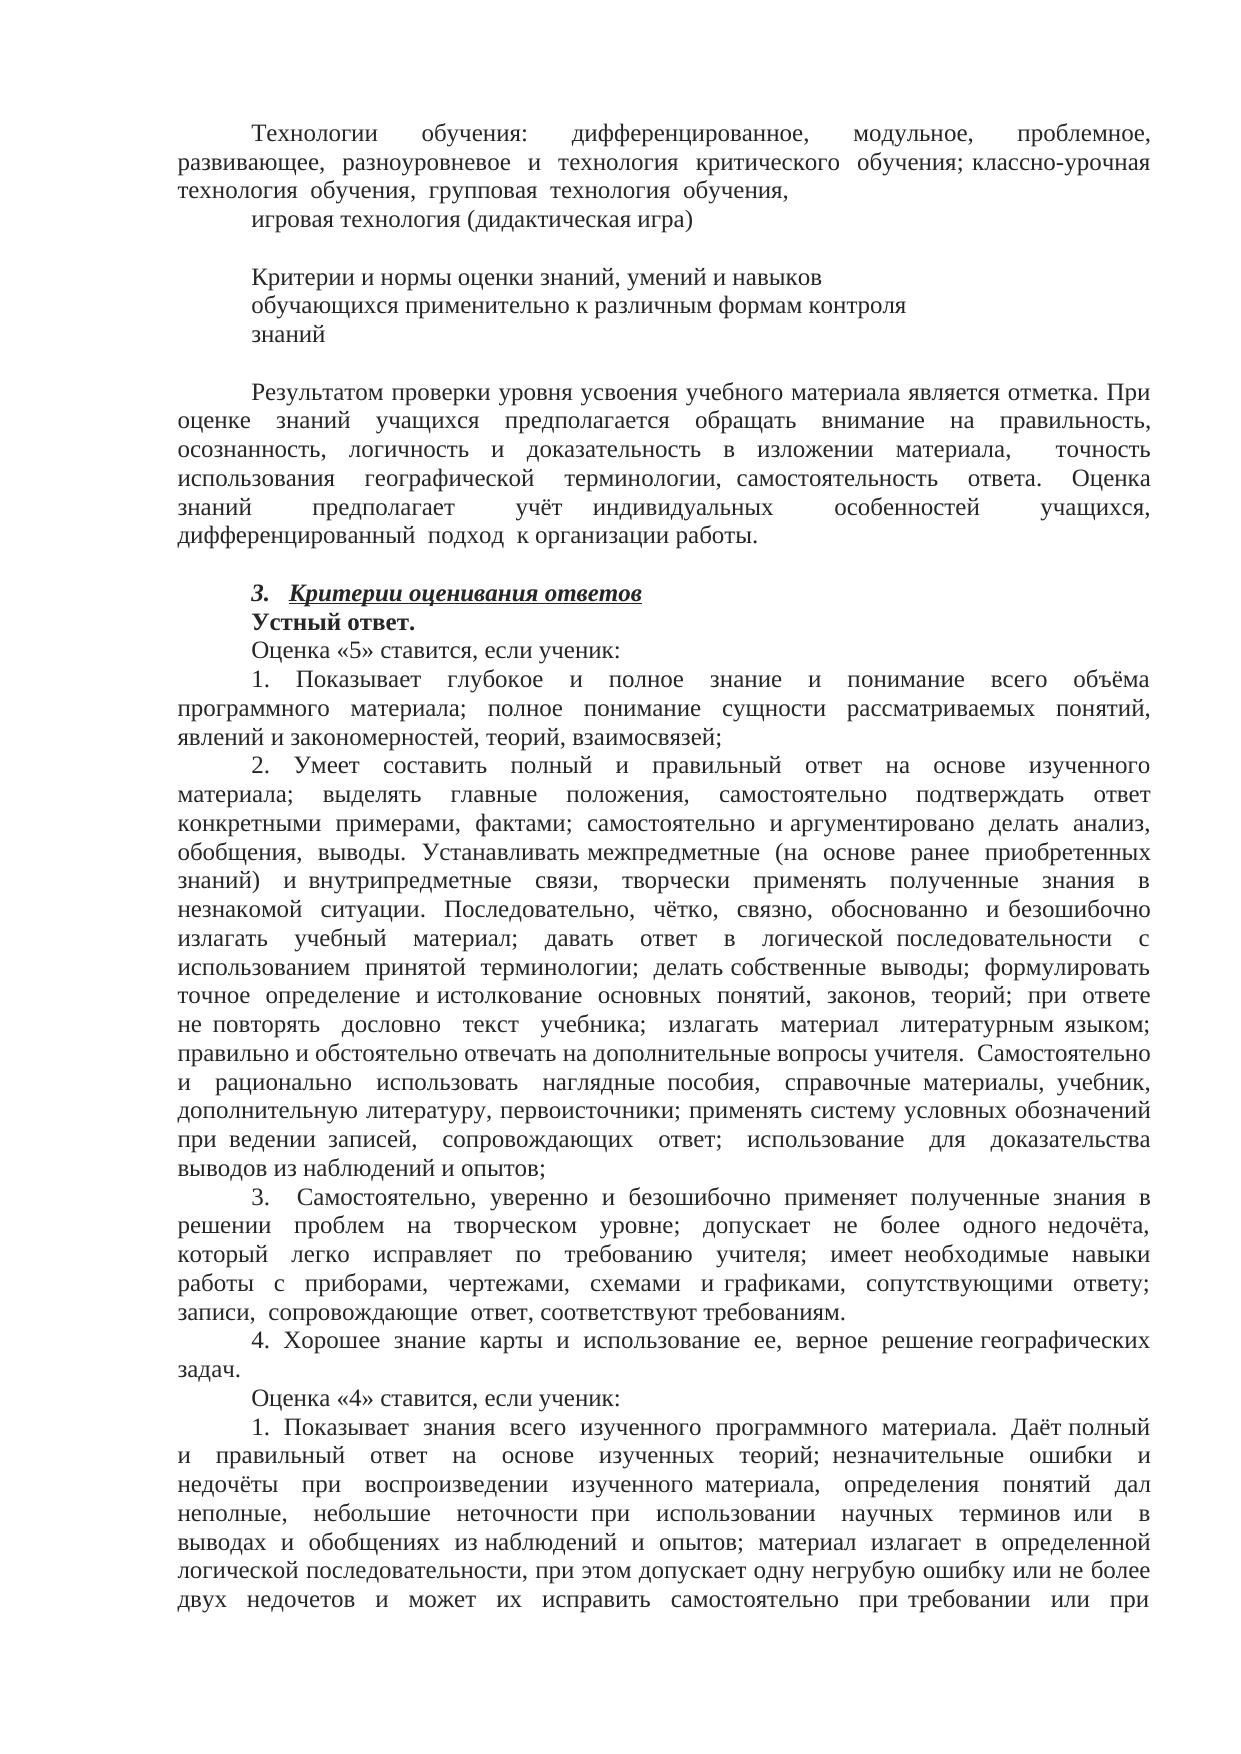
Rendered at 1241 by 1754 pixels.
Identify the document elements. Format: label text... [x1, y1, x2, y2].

text обучающихся применительно к различным формам контроля [177, 291, 1152, 319]
text 2. Умеет составить полный и правильный ответ на основе изученного материала; выделять главные положения, самостоятельно подтверждать ответ конкретными примерами, фактами; самостоятельно и аргументировано делать анализ, обобщения, выводы. Устанавливать межпредметные (на основе ранее приобретенных знаний) и внутрипредметные связи, творчески применять полученные знания в незнакомой ситуации. Последовательно, чётко, связно, обоснованно и безошибочно излагать учебный материал; давать ответ в логической последовательности с использованием принятой терминологии; делать собственные выводы; формулировать точное определение и истолкование основных понятий, законов, теорий; при ответе не повторять дословно текст учебника; излагать материал литературным языком; правильно и обстоятельно отвечать на дополнительные вопросы учителя. Самостоятельно и рационально использовать наглядные пособия, справочные материалы, учебник, дополнительную литературу, первоисточники; применять систему условных обозначений при ведении записей, сопровождающих ответ; использование для доказательства выводов из наблюдений и опытов; [177, 751, 1152, 1182]
text Критерии и нормы оценки знаний, умений и навыков [177, 262, 1152, 291]
text 1. Показывает глубокое и полное знание и понимание всего объёма программного материала; полное понимание сущности рассматриваемых понятий, явлений и закономерностей, теорий, взаимосвязей; [177, 664, 1152, 751]
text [177, 1412, 1152, 1613]
text Оценка «4» ставится, если ученик: [177, 1383, 1152, 1412]
text Оценка «5» ставится, если ученик: [177, 636, 1152, 664]
list Критерии оценивания ответов [251, 578, 1152, 607]
text 4. Хорошее знание карты и использование ее, верное решение географических задач. [177, 1326, 1152, 1383]
text знаний [177, 319, 1152, 348]
text Устный ответ. [177, 607, 1152, 636]
text Результатом проверки уровня усвоения учебного материала является отметка. При оценке знаний учащихся предполагается обращать внимание на правильность, осознанность, логичность и доказательность в изложении материала, точность использования географической терминологии, самостоятельность ответа. Оценка знаний предполагает учёт индивидуальных особенностей учащихся, дифференцированный подход к организации работы. [177, 377, 1152, 549]
text Технологии обучения: дифференцированное, модульное, проблемное, развивающее, разноуровневое и технология критического обучения; классно-урочная технология обучения, групповая технология обучения, [177, 118, 1152, 204]
text 3. Самостоятельно, уверенно и безошибочно применяет полученные знания в решении проблем на творческом уровне; допускает не более одного недочёта, который легко исправляет по требованию учителя; имеет необходимые навыки работы с приборами, чертежами, схемами и графиками, сопутствующими ответу; записи, сопровождающие ответ, соответствуют требованиям. [177, 1182, 1152, 1326]
text игровая технология (дидактическая игра) [177, 204, 1152, 233]
